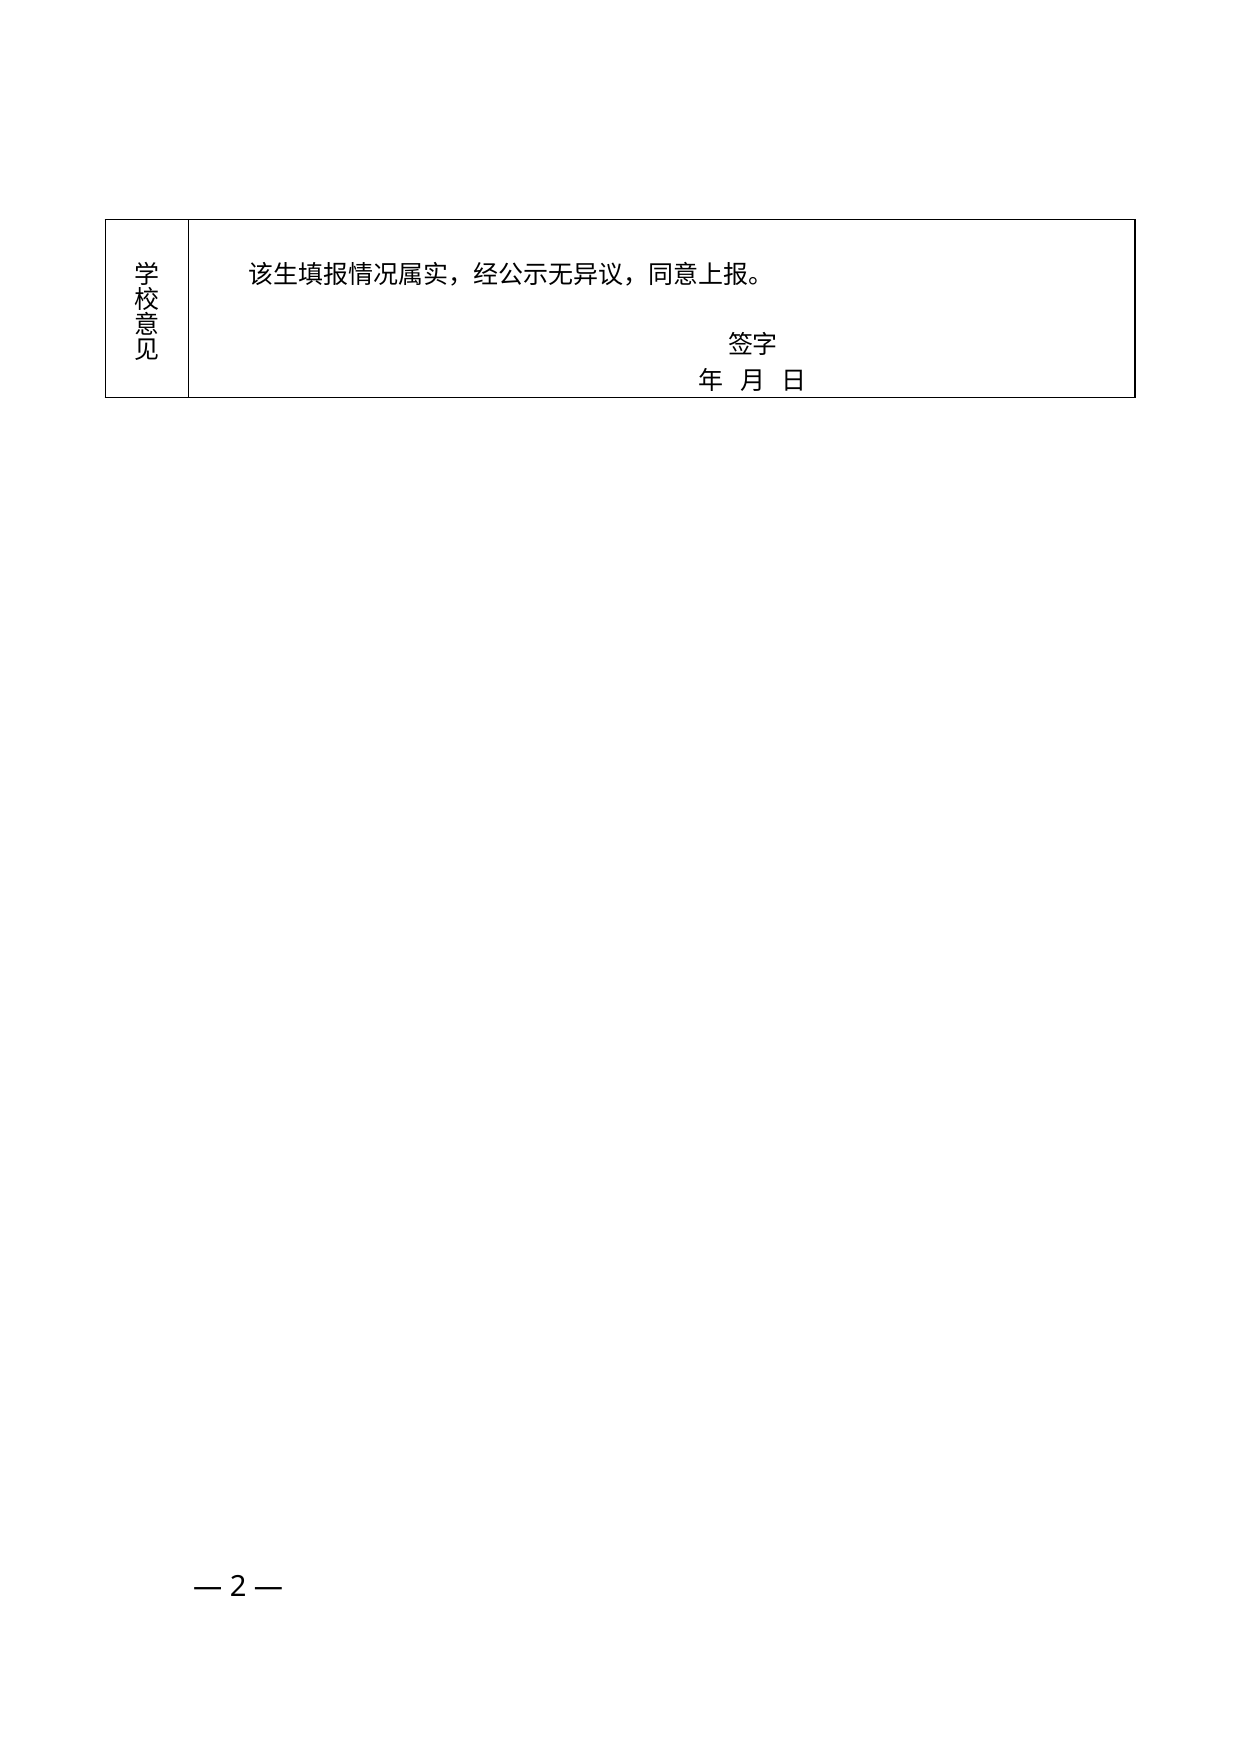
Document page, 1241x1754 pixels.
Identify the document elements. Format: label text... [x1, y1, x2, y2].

table_cell 学校意见 [106, 220, 188, 397]
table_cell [189, 220, 1134, 397]
